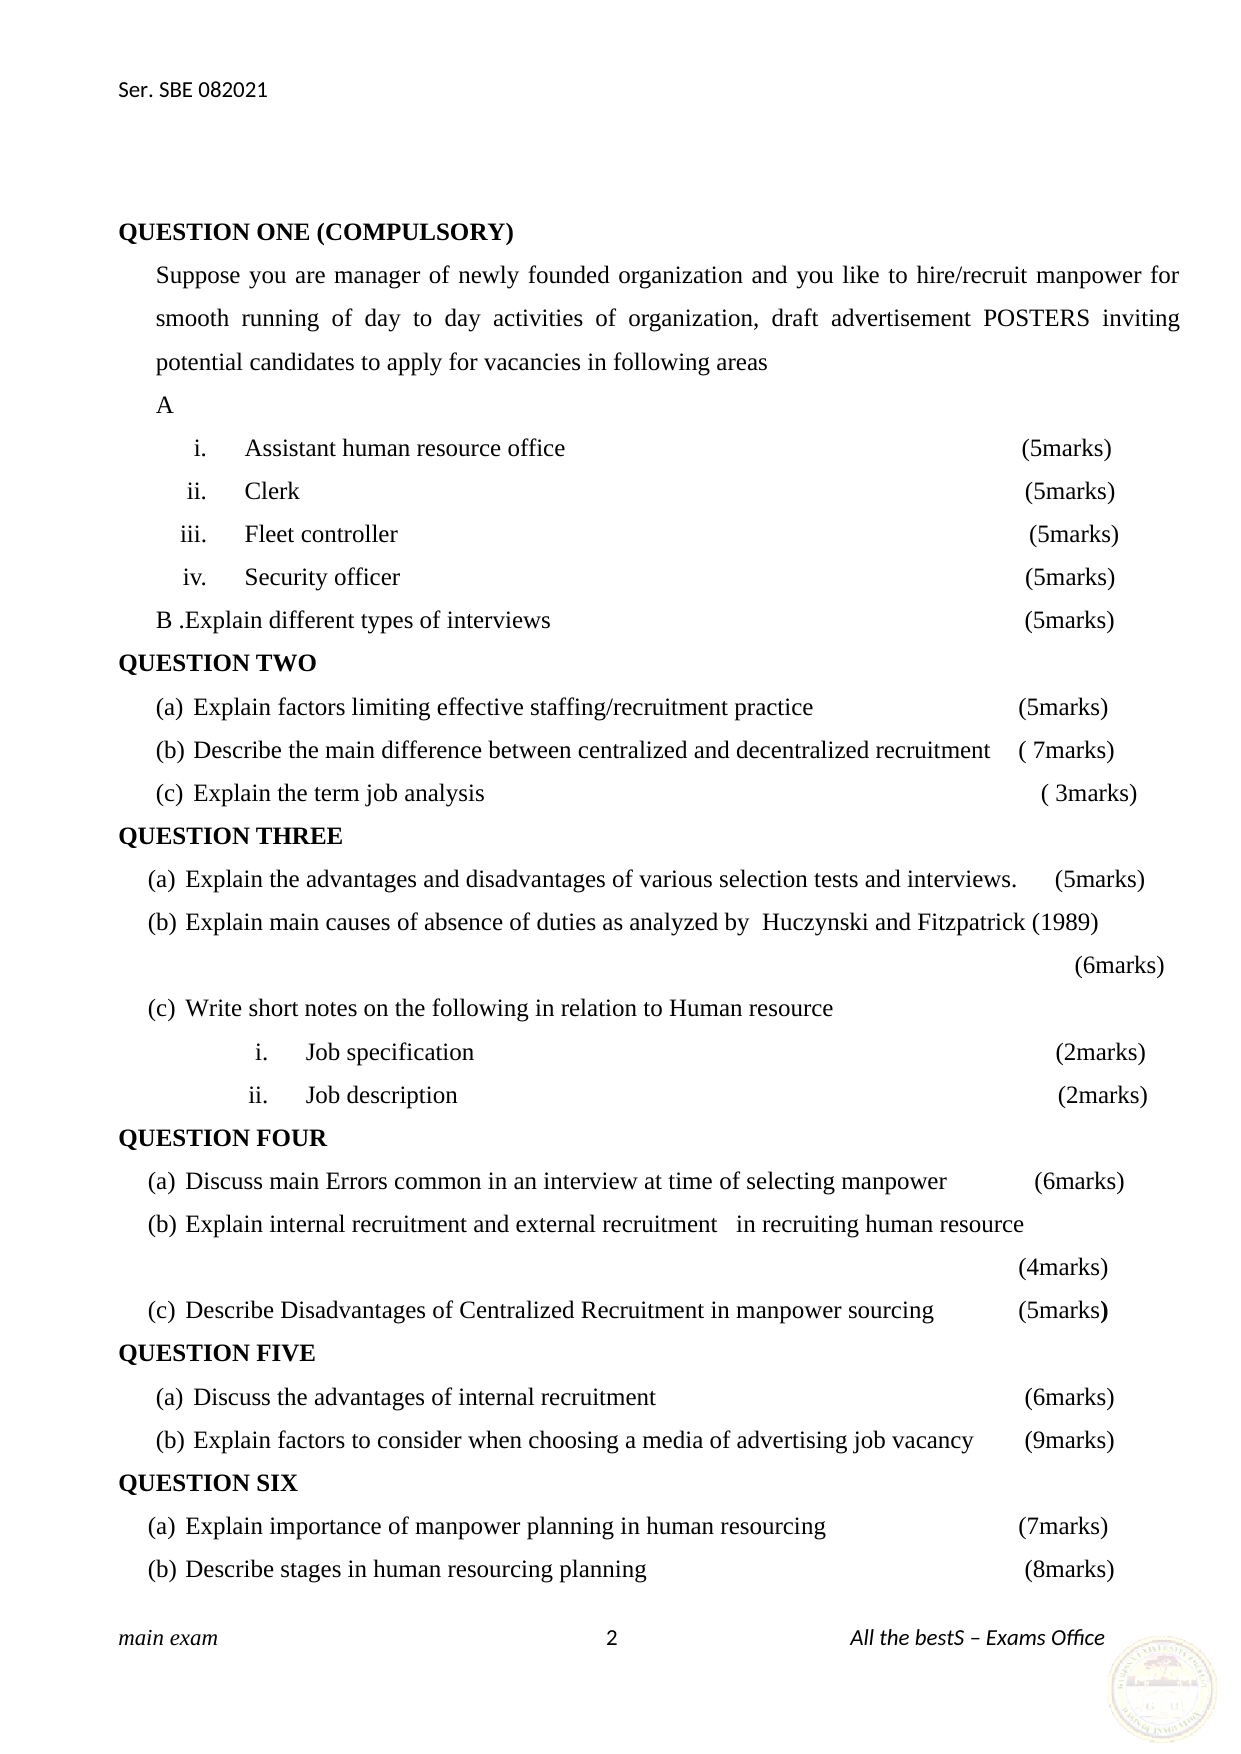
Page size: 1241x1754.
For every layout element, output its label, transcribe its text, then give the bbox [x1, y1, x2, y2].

list Explain the term job analysis ( 3marks) [156, 778, 1181, 807]
list Explain importance of manpower planning in human resourcing (7marks) [148, 1511, 1181, 1540]
list Assistant human resource office (5marks) [207, 433, 1181, 462]
list Discuss the advantages of internal recruitment (6marks) [156, 1382, 1181, 1410]
text Suppose you are manager of newly founded organization and you like to hire/recruit manpower for smooth running of day to day activities of organization, draft advertisement POSTERS inviting potential candidates to apply for vacancies in following areas [156, 260, 1181, 375]
text A [156, 390, 1181, 418]
list Clerk (5marks) [207, 476, 1181, 505]
list Describe stages in human resourcing planning (8marks) [148, 1554, 1181, 1583]
text QUESTION TWO [118, 648, 1181, 677]
list Explain factors limiting effective staffing/recruitment practice (5marks) [156, 692, 1181, 720]
list Describe the main difference between centralized and decentralized recruitment ( 7marks) [156, 735, 1181, 763]
list Job description (2marks) [268, 1080, 1181, 1108]
list Explain factors to consider when choosing a media of advertising job vacancy (9marks) [156, 1425, 1181, 1453]
list Fleet controller (5marks) [207, 519, 1181, 548]
text QUESTION FIVE [118, 1338, 1181, 1367]
list Job specification (2marks) [268, 1037, 1181, 1065]
text B .Explain different types of interviews (5marks) [156, 605, 1181, 634]
text QUESTION ONE (COMPULSORY) [118, 217, 1181, 246]
list Explain internal recruitment and external recruitment in recruiting human resource (4marks) [148, 1209, 1181, 1281]
text QUESTION THREE [118, 821, 1181, 850]
text QUESTION SIX [118, 1468, 1181, 1497]
text QUESTION FOUR [118, 1123, 1181, 1152]
list Discuss main Errors common in an interview at time of selecting manpower (6marks) [148, 1166, 1181, 1195]
list Explain main causes of absence of duties as analyzed by Huczynski and Fitzpatrick (1989) (6marks) [148, 907, 1181, 979]
list Security officer (5marks) [207, 562, 1181, 591]
list Write short notes on the following in relation to Human resource [148, 993, 1181, 1022]
list Describe Disadvantages of Centralized Recruitment in manpower sourcing (5marks) [148, 1295, 1181, 1324]
list Explain the advantages and disadvantages of various selection tests and interviews. (5marks) [148, 864, 1181, 893]
